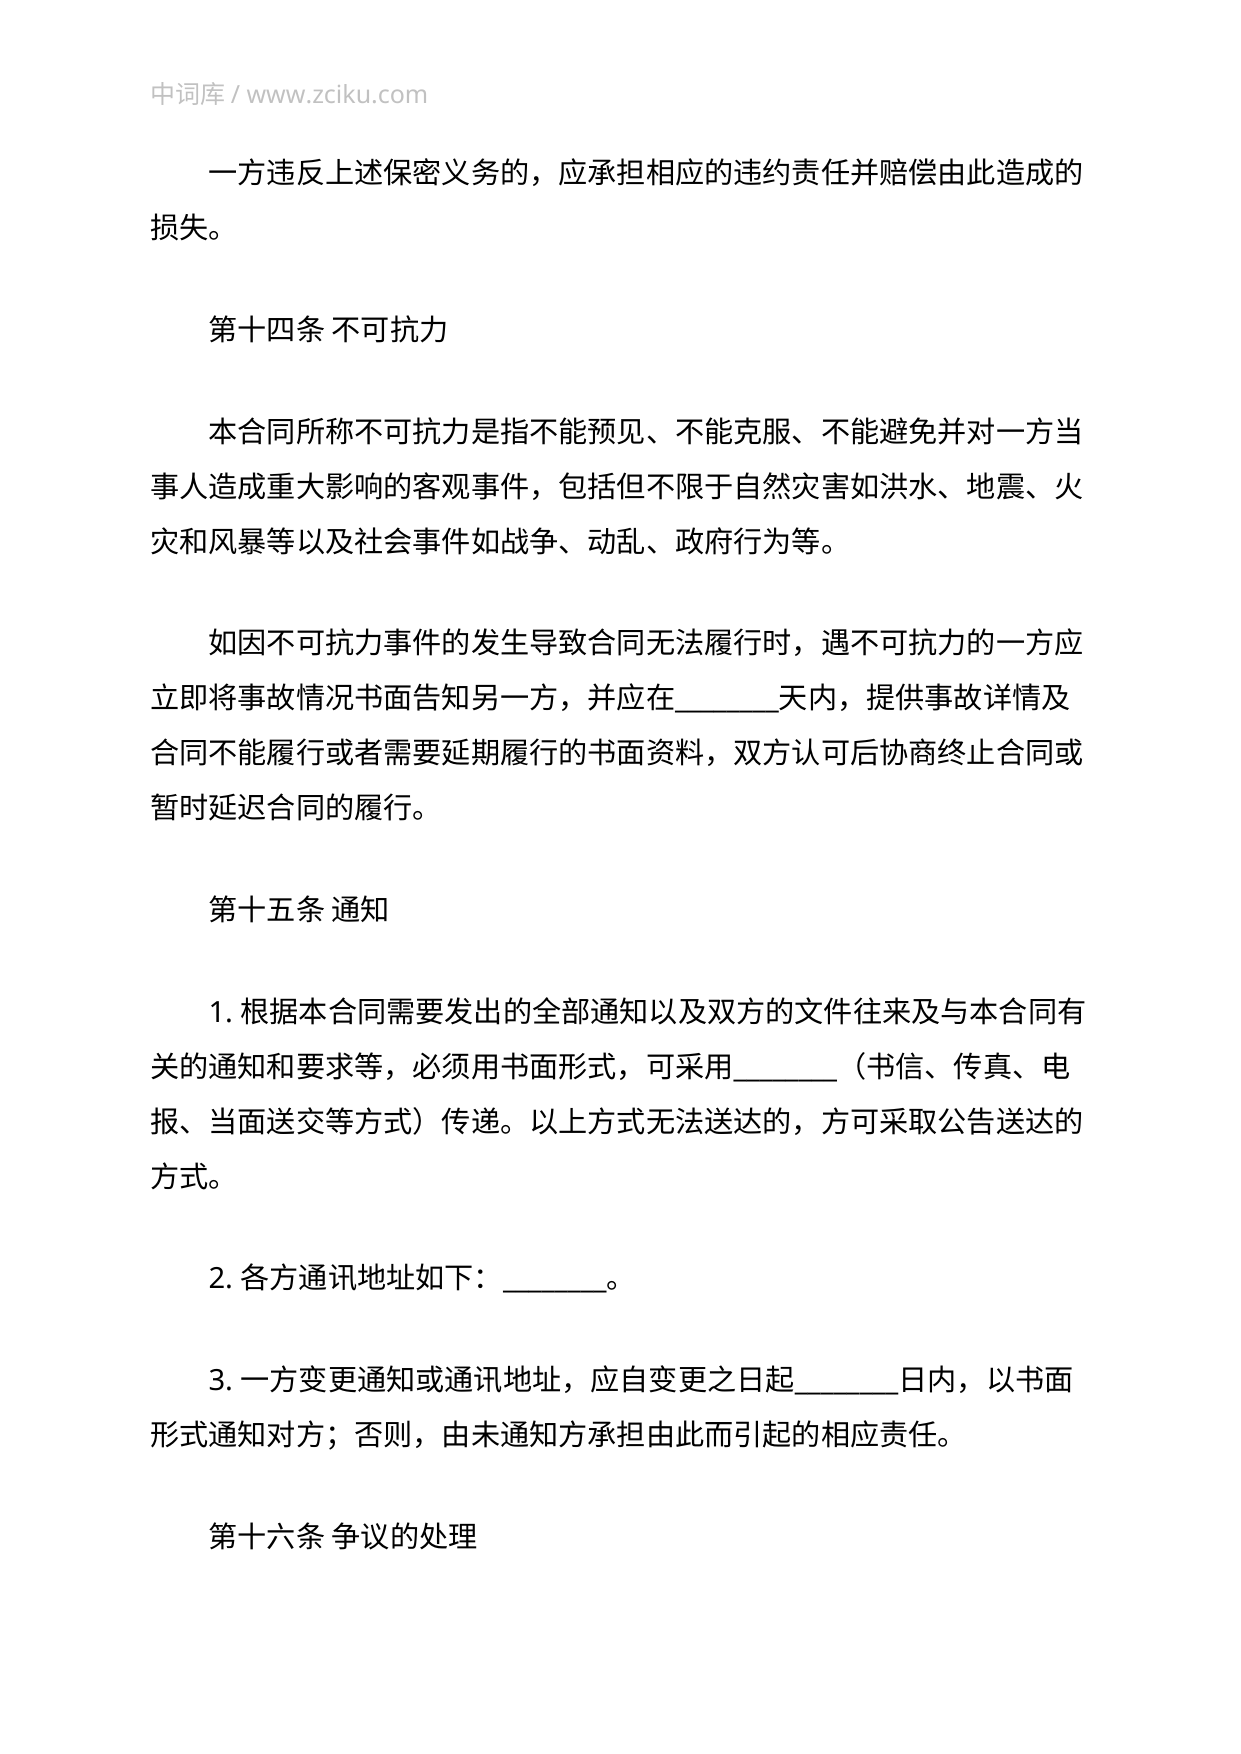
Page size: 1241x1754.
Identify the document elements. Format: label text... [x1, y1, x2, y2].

text 如因不可抗力事件的发生导致合同无法履行时，遇不可抗力的一方应立即将事故情况书面告知另一方，并应在________天内，提供事故详情及合同不能履行或者需要延期履行的书面资料，双方认可后协商终止合同或暂时延迟合同的履行。 [150, 620, 1090, 827]
text 第十五条 通知 [150, 887, 1090, 929]
text 1. 根据本合同需要发出的全部通知以及双方的文件往来及与本合同有关的通知和要求等，必须用书面形式，可采用________（书信、传真、电报、当面送交等方式）传递。以上方式无法送达的，方可采取公告送达的方式。 [150, 988, 1090, 1196]
text 一方违反上述保密义务的，应承担相应的违约责任并赔偿由此造成的损失。 [150, 150, 1090, 247]
text 本合同所称不可抗力是指不能预见、不能克服、不能避免并对一方当事人造成重大影响的客观事件，包括但不限于自然灾害如洪水、地震、火灾和风暴等以及社会事件如战争、动乱、政府行为等。 [150, 408, 1090, 561]
text 第十四条 不可抗力 [150, 307, 1090, 349]
text 第十六条 争议的处理 [150, 1514, 1090, 1556]
text 3. 一方变更通知或通讯地址，应自变更之日起________日内，以书面形式通知对方；否则，由未通知方承担由此而引起的相应责任。 [150, 1357, 1090, 1454]
text 2. 各方通讯地址如下：________。 [150, 1255, 1090, 1297]
